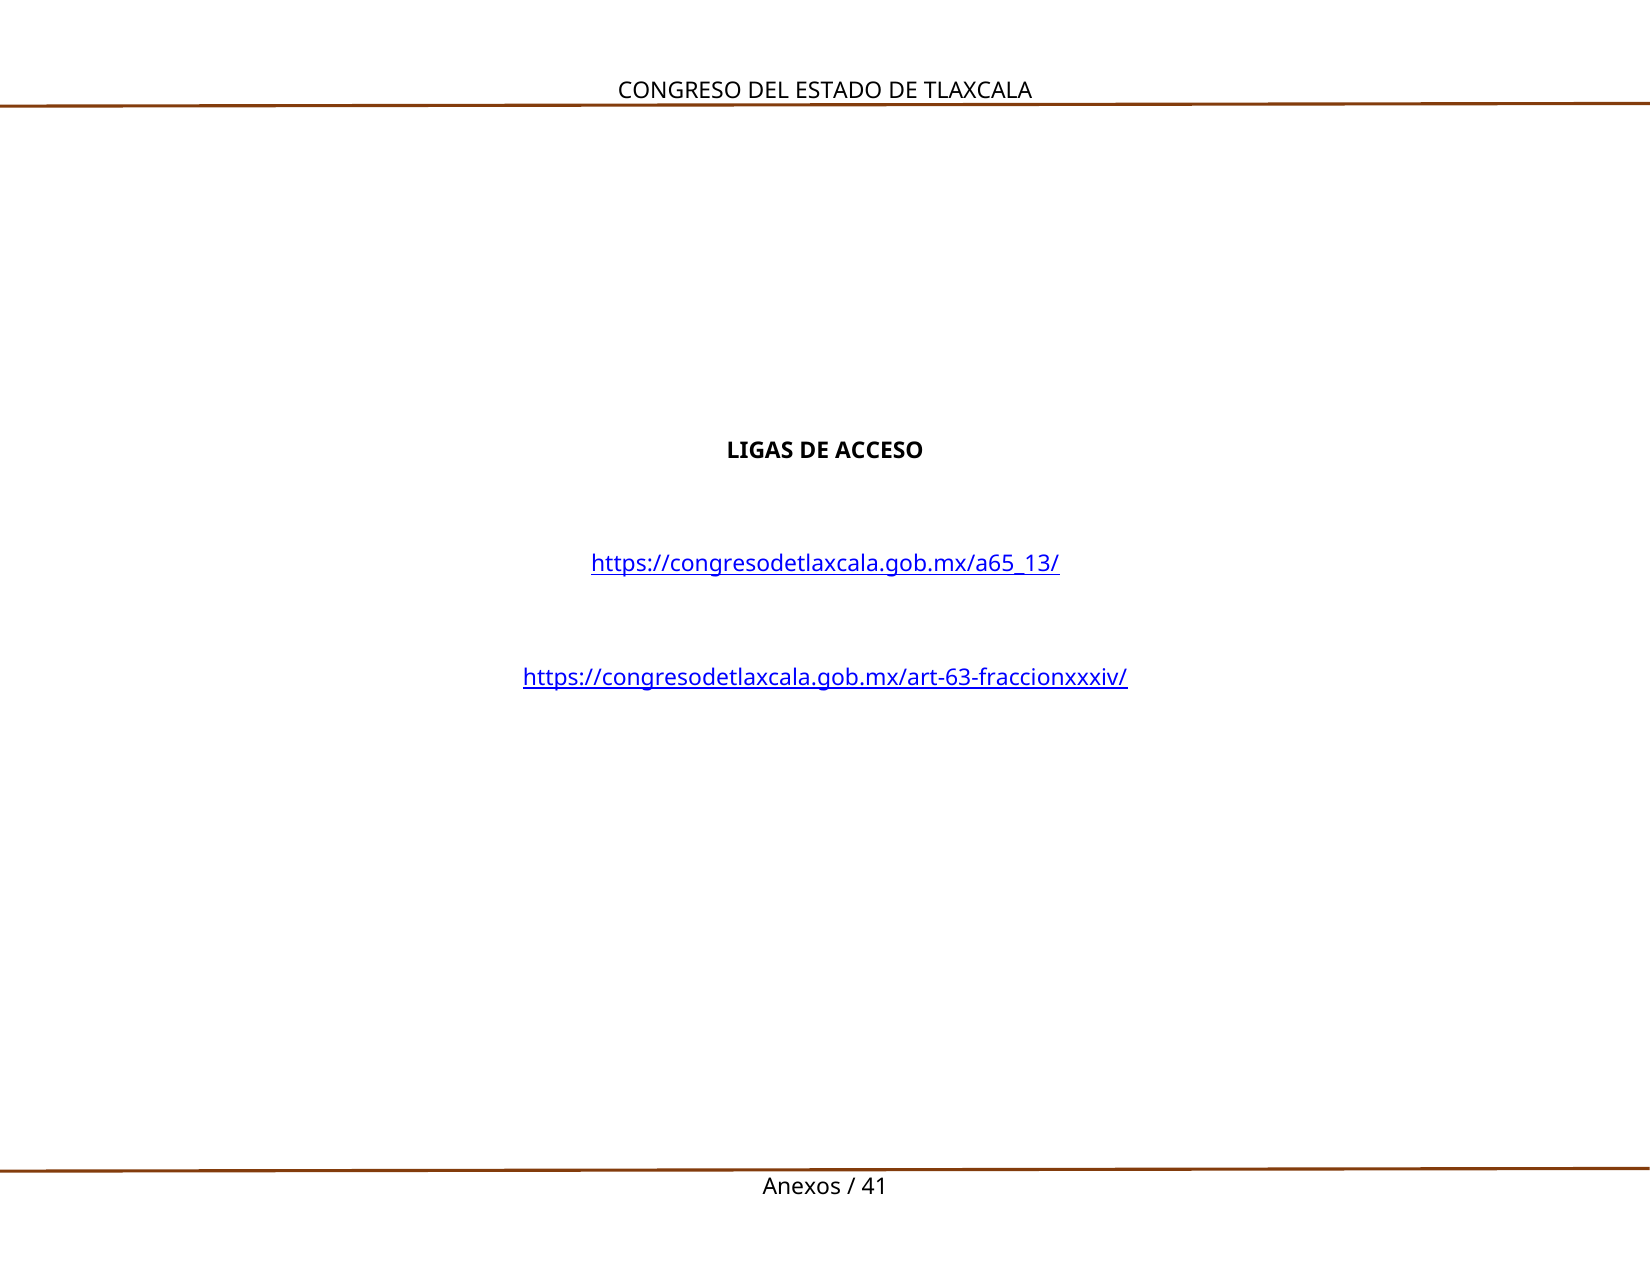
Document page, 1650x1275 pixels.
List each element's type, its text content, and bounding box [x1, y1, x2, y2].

text LIGAS DE ACCESO [112, 434, 1537, 465]
text https://congresodetlaxcala.gob.mx/a65_13/ [112, 547, 1537, 579]
text https://congresodetlaxcala.gob.mx/art-63-fraccionxxxiv/ [112, 661, 1537, 692]
